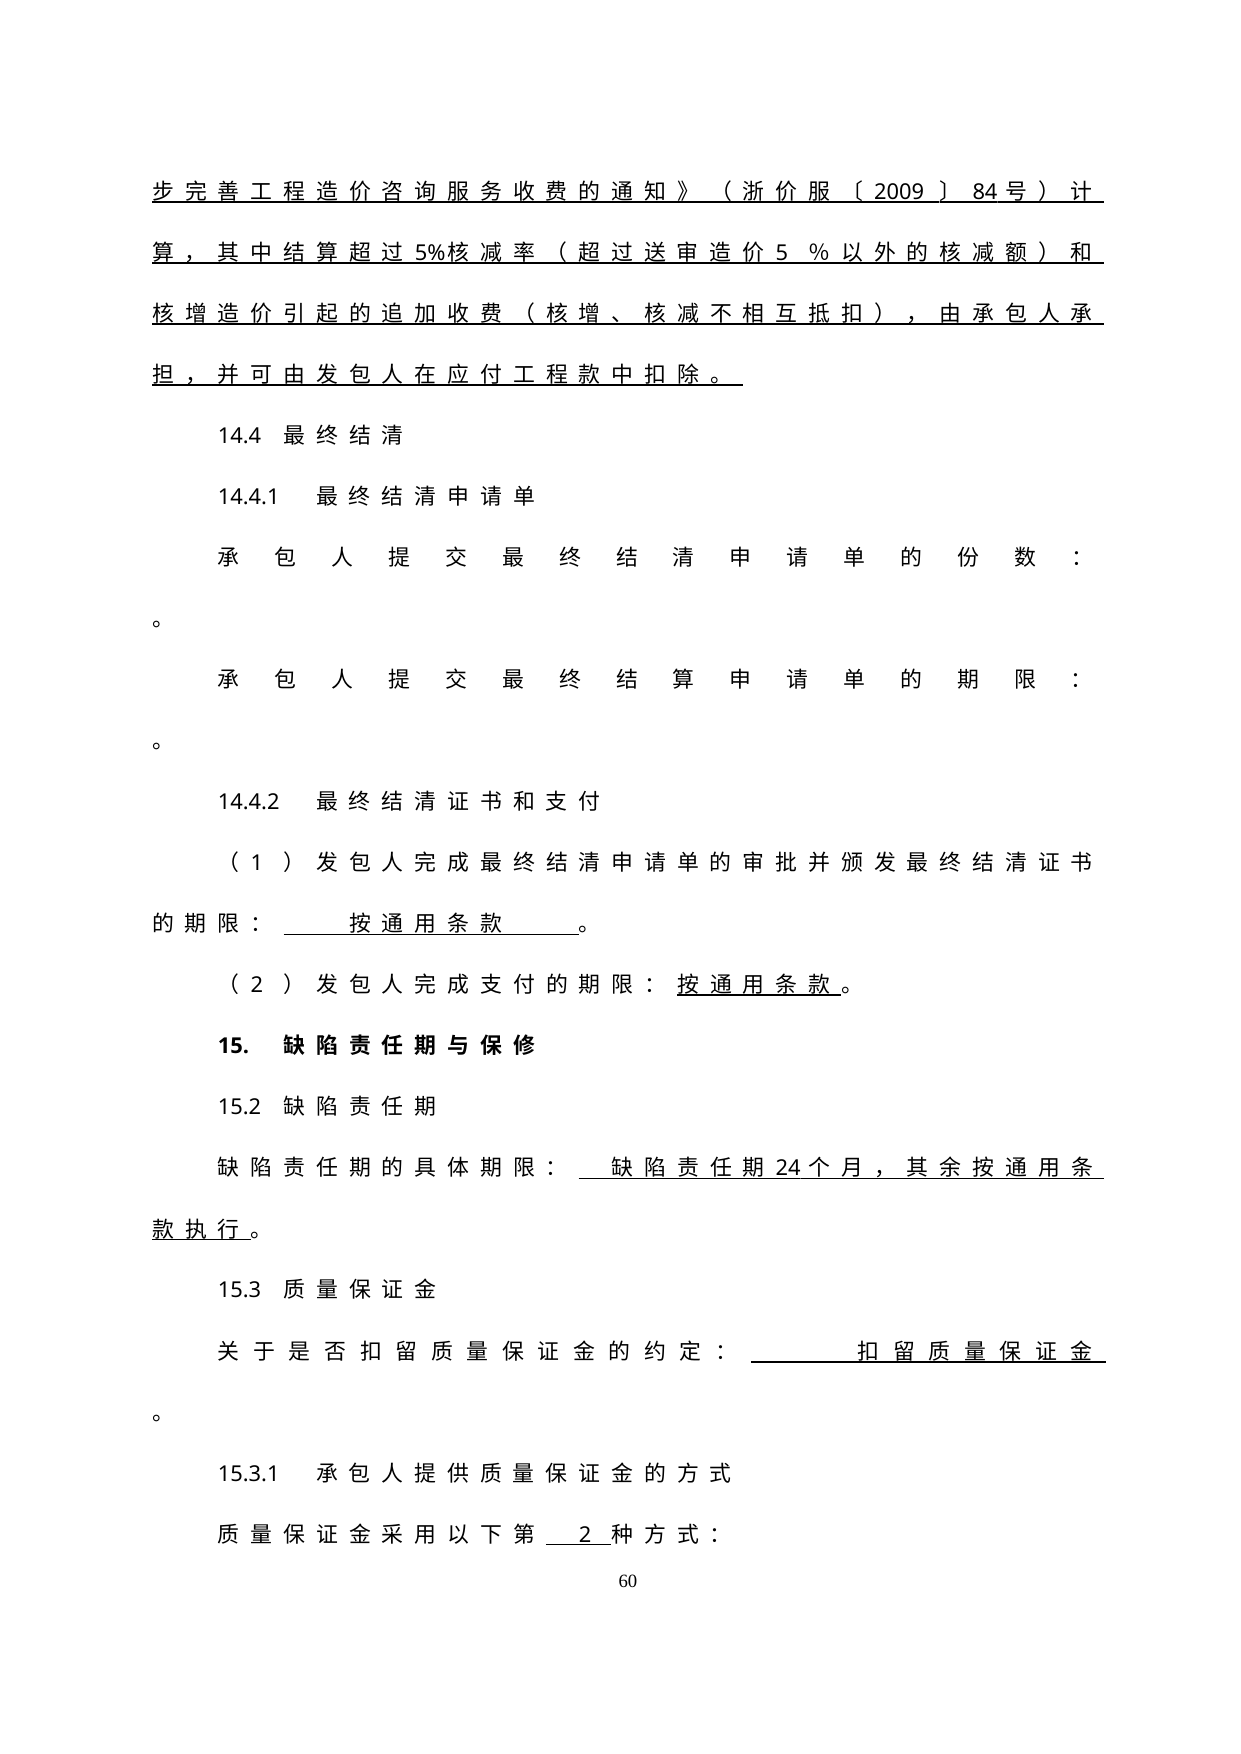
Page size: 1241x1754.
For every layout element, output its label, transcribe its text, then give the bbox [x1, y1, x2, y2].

text 缺陷责任期的具体期限： 缺陷责任期24个月，其余按通用条款执行。 [152, 1136, 1103, 1258]
text 承包人提交最终结清申请单的份数： 。 [152, 525, 1103, 647]
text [152, 159, 1103, 201]
text 质量保证金采用以下第 2 种方式： [152, 1502, 1103, 1563]
text （1）发包人完成最终结清申请单的审批并颁发最终结清证书的期限： 按通用条款 。 [152, 831, 1103, 953]
text 承包人提交最终结算申请单的期限： 。 [152, 647, 1103, 769]
text 14.4.1 最终结清申请单 [152, 464, 1103, 525]
text 14.4.2 最终结清证书和支付 [152, 769, 1103, 831]
text 15. 缺陷责任期与保修 [152, 1014, 1103, 1075]
text 15.3.1 承包人提供质量保证金的方式 [152, 1441, 1103, 1502]
text 14.4 最终结清 [152, 403, 1103, 464]
text （2）发包人完成支付的期限：按通用条款。 [152, 953, 1103, 1014]
text 15.2缺陷责任期 [152, 1075, 1103, 1136]
text 关于是否扣留质量保证金的约定： 扣留质量保证金 。 [152, 1319, 1103, 1441]
text 15.3 质量保证金 [152, 1258, 1103, 1319]
